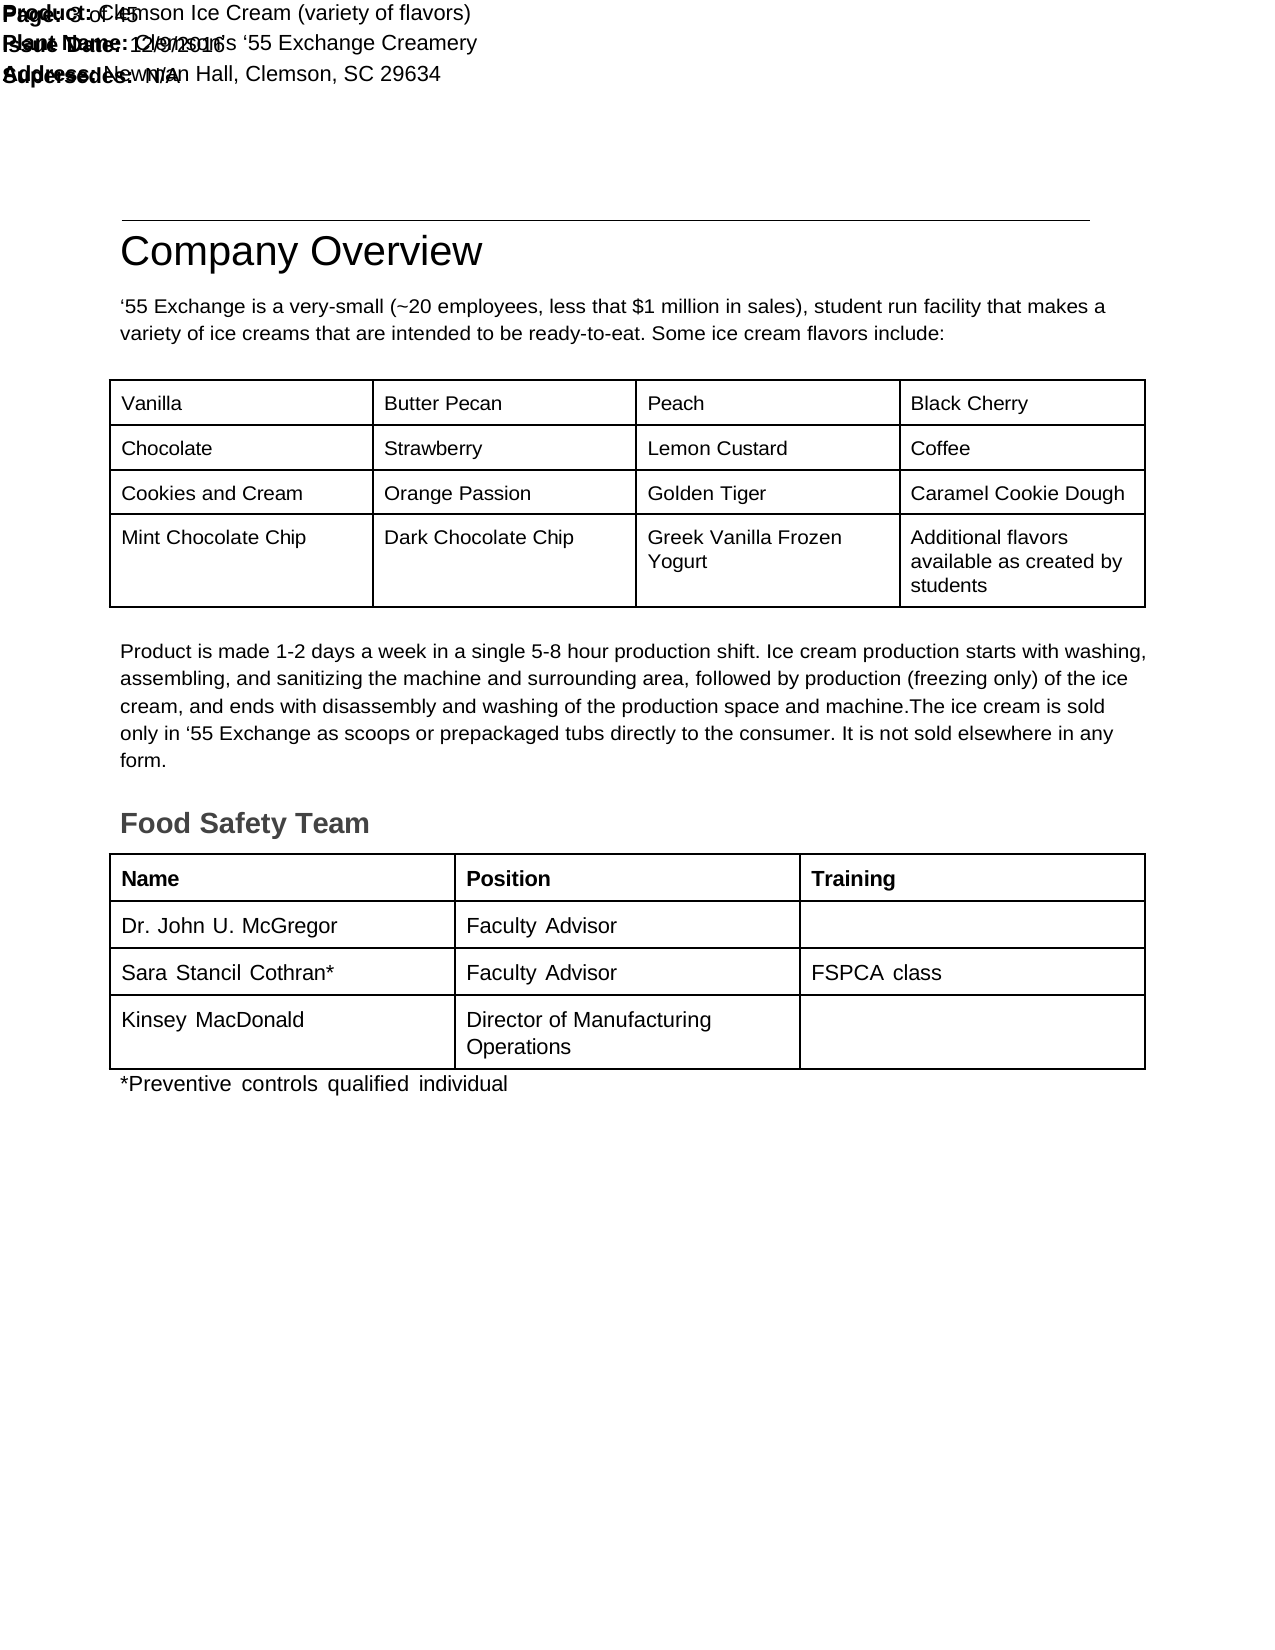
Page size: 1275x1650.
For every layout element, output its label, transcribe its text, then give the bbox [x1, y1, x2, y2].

table_cell Golden Tiger [637, 471, 899, 513]
table_cell Faculty Advisor [456, 902, 799, 947]
table_header Peach [637, 381, 899, 424]
table_cell FSPCA class [801, 949, 1144, 994]
table_header Training [801, 855, 1144, 900]
table_cell Director of Manufacturing Operations [456, 996, 799, 1068]
table_cell Caramel Cookie Dough [901, 471, 1144, 513]
table_cell Lemon Custard [637, 426, 899, 469]
table_header Vanilla [111, 381, 372, 424]
text ‘55 Exchange is a very-small (~20 employees, less that $1 million in sales), student run facility that makes a variety of ice creams that are intended to be ready-to-eat. Some ice cream flavors include: [120, 295, 1141, 345]
table_cell Coffee [901, 426, 1144, 469]
table_cell Orange Passion [374, 471, 635, 513]
text Product is made 1-2 days a week in a single 5-8 hour production shift. Ice cream production starts with washing, assembling, and sanitizing the machine and surrounding area, followed by production (freezing only) of the ice cream, and ends with disassembly and washing of the production space and machine.The ice cream is sold only in ‘55 Exchange as scoops or prepackaged tubs directly to the consumer. It is not sold elsewhere in any form. [120, 640, 1149, 772]
table_header Name [111, 855, 454, 900]
table_cell Additional flavors available as created by students [901, 515, 1144, 606]
table_header Position [456, 855, 799, 900]
table_cell Dr. John U. McGregor [111, 902, 454, 947]
table_header Black Cherry [901, 381, 1144, 424]
table_cell Kinsey MacDonald [111, 996, 454, 1068]
table_cell Strawberry [374, 426, 635, 469]
table_cell [801, 996, 1144, 1068]
table_cell Sara Stancil Cothran* [111, 949, 454, 994]
table_cell Greek Vanilla Frozen Yogurt [637, 515, 899, 606]
table_cell Faculty Advisor [456, 949, 799, 994]
table_cell Chocolate [111, 426, 372, 469]
table_cell [801, 902, 1144, 947]
table_cell Mint Chocolate Chip [111, 515, 372, 606]
table_cell Dark Chocolate Chip [374, 515, 635, 606]
subtitle Food Safety Team [120, 806, 1167, 839]
table_cell Cookies and Cream [111, 471, 372, 513]
table_header Butter Pecan [374, 381, 635, 424]
subtitle Company Overview [120, 226, 1167, 274]
subtitle *Preventive controls qualified individual [120, 1071, 1167, 1096]
